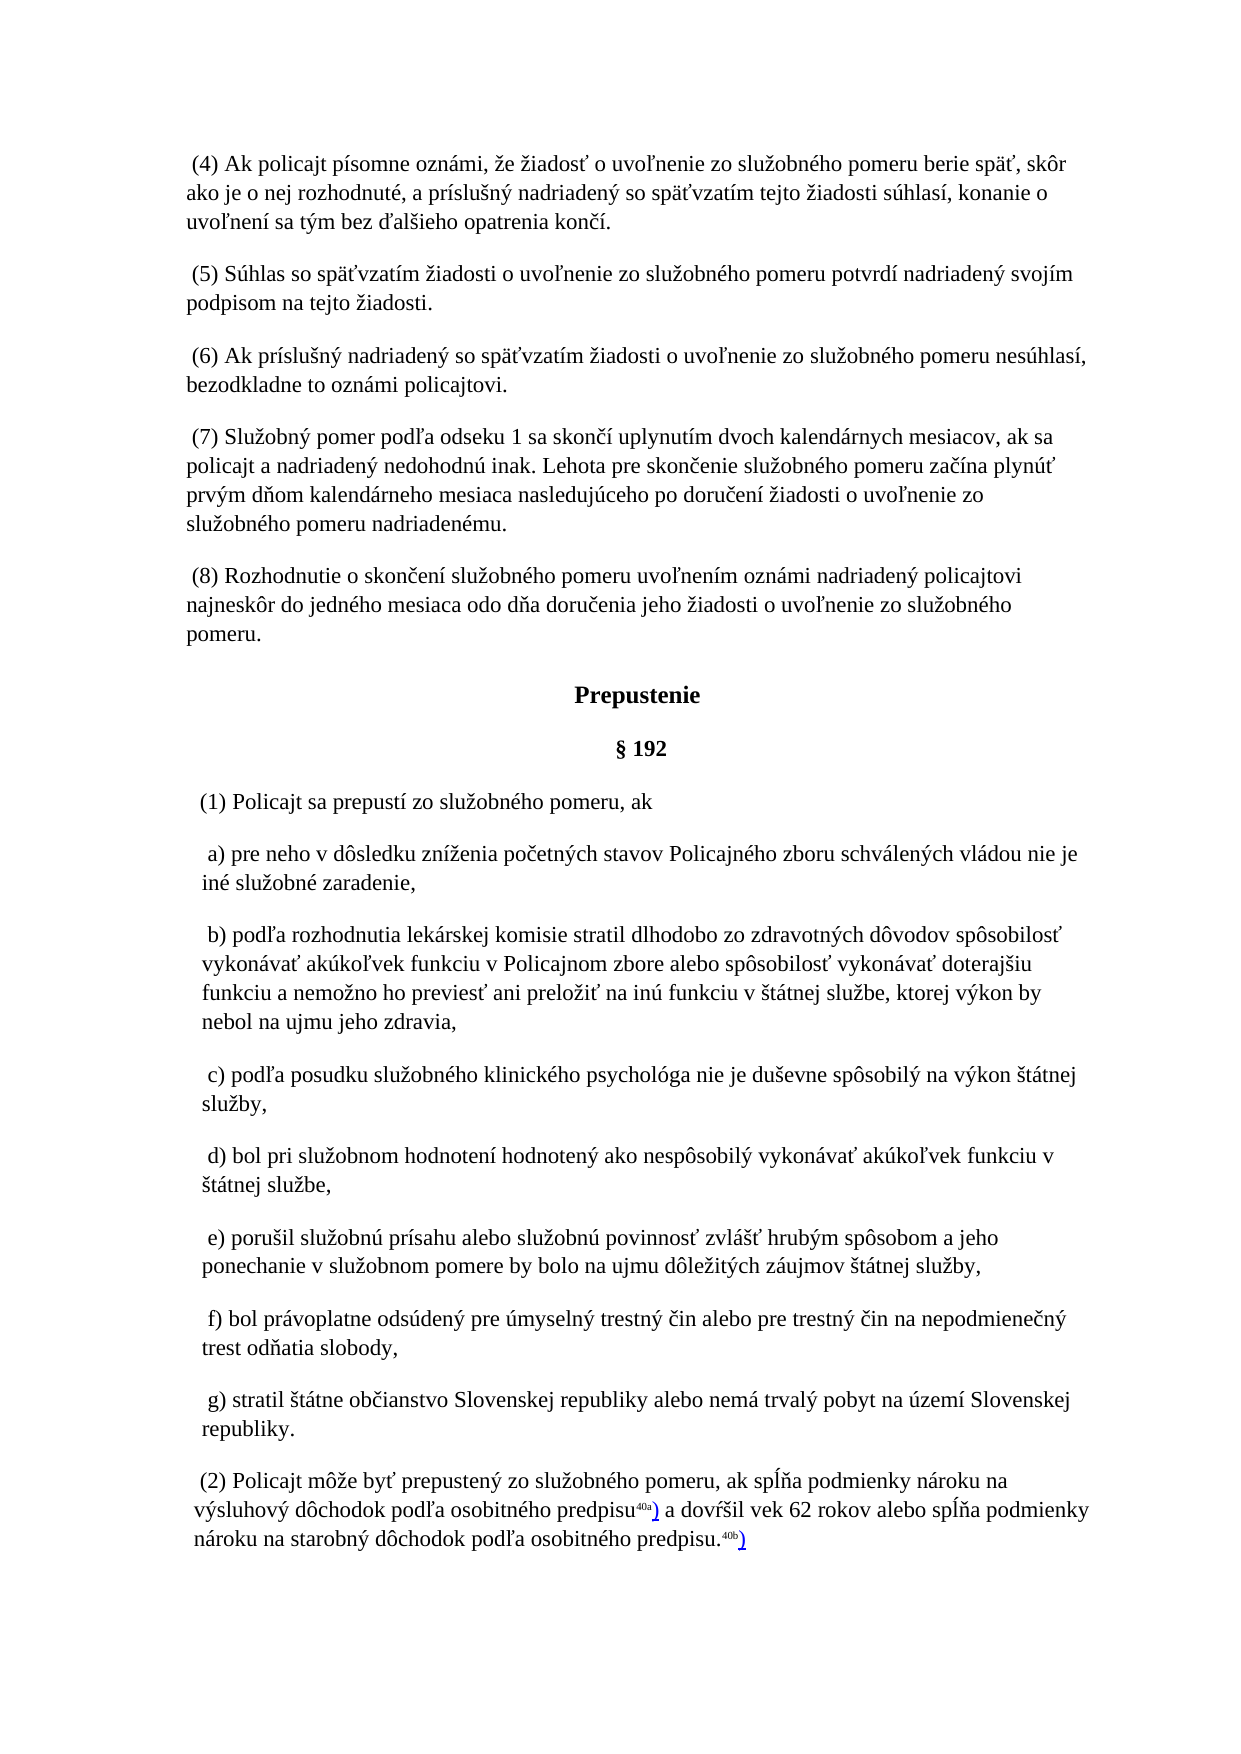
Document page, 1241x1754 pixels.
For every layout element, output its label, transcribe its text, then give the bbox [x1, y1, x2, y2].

text (8) Rozhodnutie o skončení služobného pomeru uvoľnením oznámi nadriadený policajtovi najneskôr do jedného mesiaca odo dňa doručenia jeho žiadosti o uvoľnenie zo služobného pomeru. [186, 562, 1090, 647]
text Prepustenie [178, 680, 1090, 709]
text (7) Služobný pomer podľa odseku 1 sa skončí uplynutím dvoch kalendárnych mesiacov, ak sa policajt a nadriadený nedohodnú inak. Lehota pre skončenie služobného pomeru začína plynúť prvým dňom kalendárneho mesiaca nasledujúceho po doručení žiadosti o uvoľnenie zo služobného pomeru nadriadenému. [186, 423, 1090, 536]
text g) stratil štátne občianstvo Slovenskej republiky alebo nemá trvalý pobyt na území Slovenskej republiky. [202, 1386, 1090, 1442]
text c) podľa posudku služobného klinického psychológa nie je duševne spôsobilý na výkon štátnej služby, [202, 1061, 1090, 1116]
text b) podľa rozhodnutia lekárskej komisie stratil dlhodobo zo zdravotných dôvodov spôsobilosť vykonávať akúkoľvek funkciu v Policajnom zbore alebo spôsobilosť vykonávať doterajšiu funkciu a nemožno ho previesť ani preložiť na inú funkciu v štátnej službe, ktorej výkon by nebol na ujmu jeho zdravia, [202, 922, 1090, 1035]
text (5) Súhlas so späťvzatím žiadosti o uvoľnenie zo služobného pomeru potvrdí nadriadený svojím podpisom na tejto žiadosti. [186, 260, 1090, 316]
text a) pre neho v dôsledku zníženia početných stavov Policajného zboru schválených vládou nie je iné služobné zaradenie, [202, 840, 1090, 896]
text (4) Ak policajt písomne oznámi, že žiadosť o uvoľnenie zo služobného pomeru berie späť, skôr ako je o nej rozhodnuté, a príslušný nadriadený so späťvzatím tejto žiadosti súhlasí, konanie o uvoľnení sa tým bez ďalšieho opatrenia končí. [186, 150, 1090, 234]
text e) porušil služobnú prísahu alebo služobnú povinnosť zvlášť hrubým spôsobom a jeho ponechanie v služobnom pomere by bolo na ujmu dôležitých záujmov štátnej služby, [202, 1223, 1090, 1279]
text § 192 [186, 735, 1090, 762]
text (2) Policajt môže byť prepustený zo služobného pomeru, ak spĺňa podmienky nároku na výsluhový dôchodok podľa osobitného predpisu40a) a dovŕšil vek 62 rokov alebo spĺňa podmienky nároku na starobný dôchodok podľa osobitného predpisu.40b) [194, 1468, 1090, 1552]
text (6) Ak príslušný nadriadený so späťvzatím žiadosti o uvoľnenie zo služobného pomeru nesúhlasí, bezodkladne to oznámi policajtovi. [186, 342, 1090, 397]
text d) bol pri služobnom hodnotení hodnotený ako nespôsobilý vykonávať akúkoľvek funkciu v štátnej službe, [202, 1142, 1090, 1197]
text f) bol právoplatne odsúdený pre úmyselný trestný čin alebo pre trestný čin na nepodmienečný trest odňatia slobody, [202, 1305, 1090, 1360]
text (1) Policajt sa prepustí zo služobného pomeru, ak [194, 788, 1090, 814]
